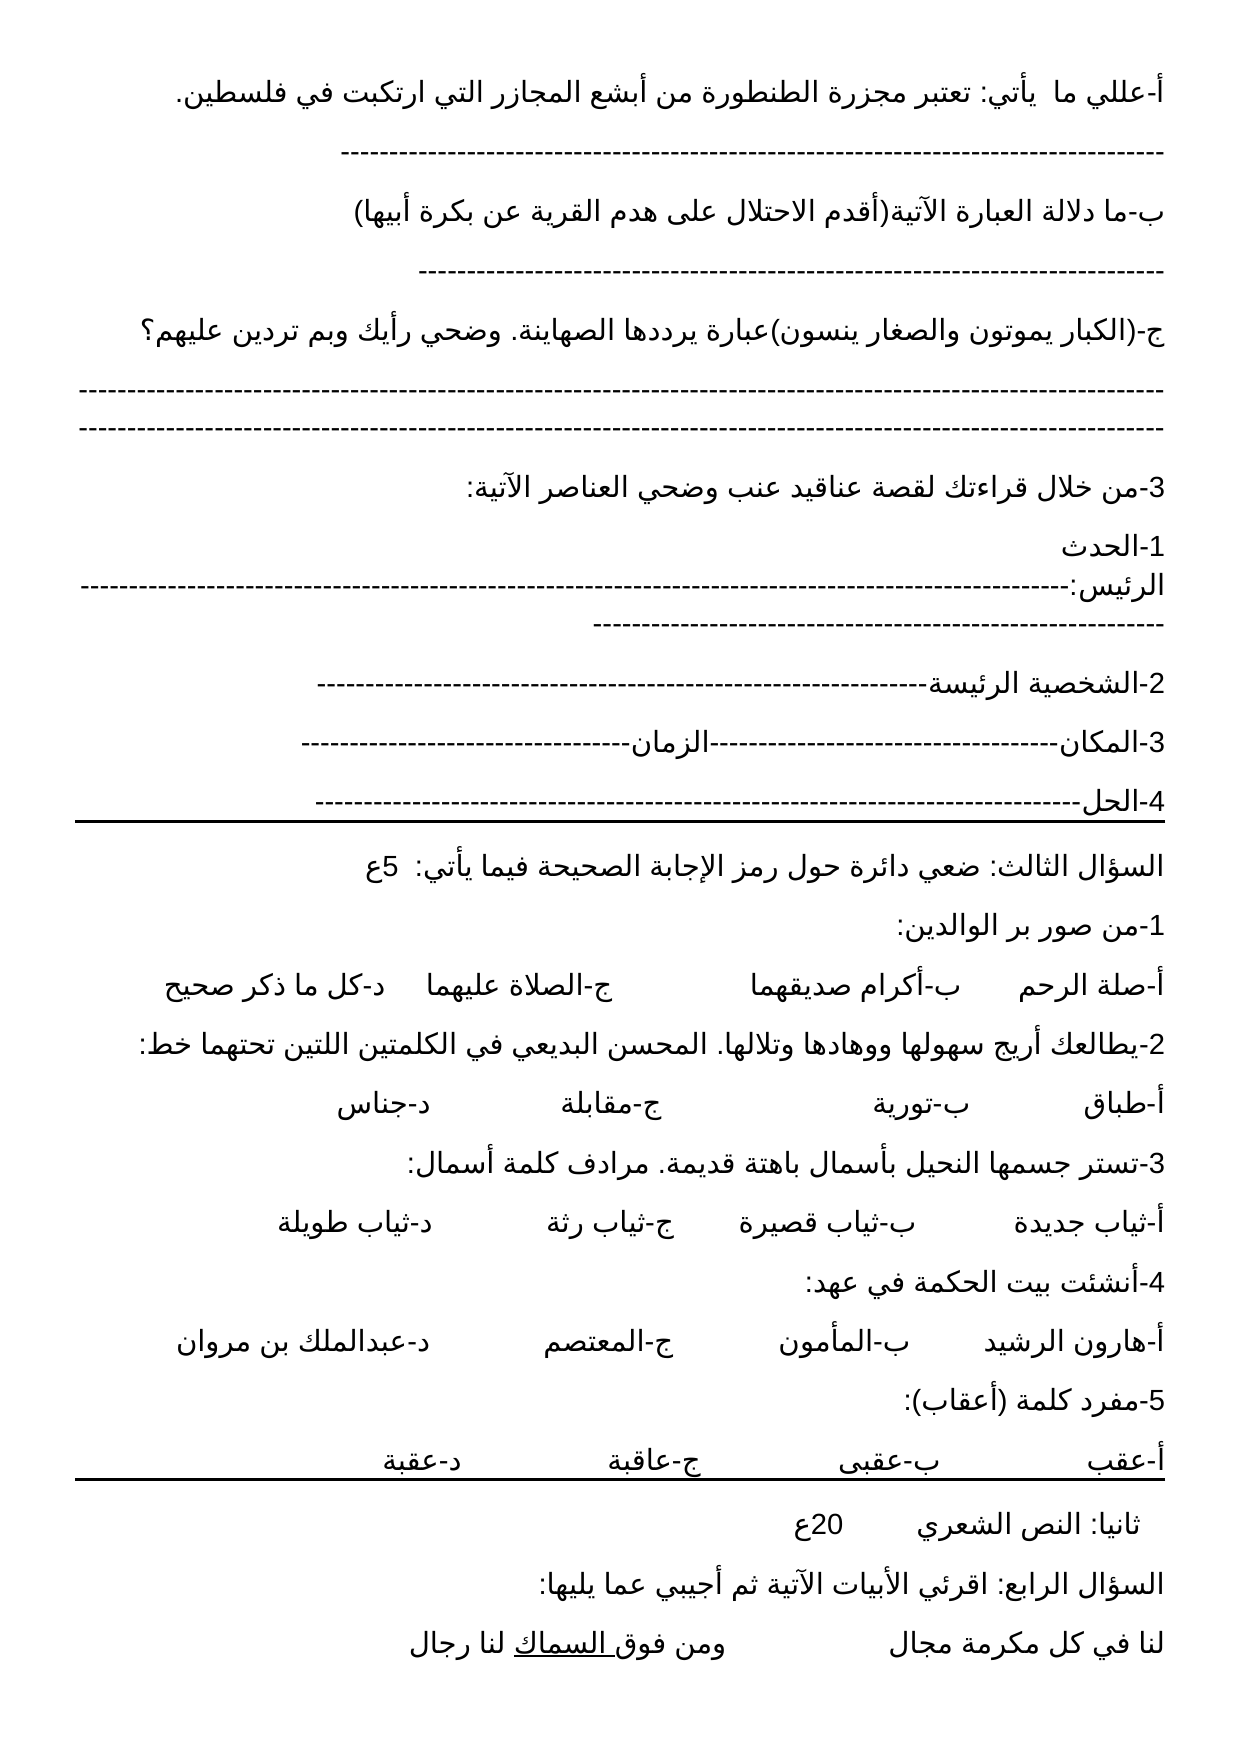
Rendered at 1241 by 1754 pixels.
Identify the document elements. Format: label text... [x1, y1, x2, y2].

text 3-تستر جسمها النحيل بأسمال باهتة قديمة. مرادف كلمة أسمال: [75, 1146, 1165, 1179]
text 4-أنشئت بيت الحكمة في عهد: [75, 1264, 1165, 1298]
text أ-هارون الرشيد ب-المأمون ج-المعتصم د-عبدالملك بن مروان [75, 1324, 1165, 1357]
text أ-عللي ما يأتي: تعتبر مجزرة الطنطورة من أبشع المجازر التي ارتكبت في فلسطين. [75, 75, 1165, 108]
text ----------------------------------------------------------------------------- [75, 253, 1165, 287]
text لنا في كل مكرمة مجال ومن فوق السماك لنا رجال [75, 1626, 1165, 1659]
text 2-يطالعك أريج سهولها ووهادها وتلالها. المحسن البديعي في الكلمتين اللتين تحتهما خط: [75, 1027, 1165, 1061]
text السؤال الرابع: اقرئي الأبيات الآتية ثم أجيبي عما يليها: [75, 1567, 1165, 1600]
text -------------------------------------------------------------------------------------------------------------------------------------------------------------------------------------------------------------------------------- [75, 372, 1165, 444]
text السؤال الثالث: ضعي دائرة حول رمز الإجابة الصحيحة فيما يأتي: 5ع [75, 849, 1165, 882]
text أ-عقب ب-عقبى ج-عاقبة د-عقبة [75, 1443, 1165, 1478]
text 3-المكان------------------------------------الزمان---------------------------------- [75, 725, 1165, 758]
text ------------------------------------------------------------------------------------- [75, 134, 1165, 168]
text 1-من صور بر الوالدين: [75, 908, 1165, 942]
text 3-من خلال قراءتك لقصة عناقيد عنب وضحي العناصر الآتية: [75, 470, 1165, 503]
text أ-طباق ب-تورية ج-مقابلة د-جناس [75, 1086, 1165, 1120]
text أ-ثياب جديدة ب-ثياب قصيرة ج-ثياب رثة د-ثياب طويلة [75, 1205, 1165, 1239]
text أ-صلة الرحم ب-أكرام صديقهما ج-الصلاة عليهما د-كل ما ذكر صحيح [75, 968, 1165, 1001]
text 2-الشخصية الرئيسة--------------------------------------------------------------- [75, 666, 1165, 699]
text 1-الحدث الرئيس:----------------------------------------------------------------------------------------------------------------------------------------------------------------- [75, 529, 1165, 640]
text 4-الحل------------------------------------------------------------------------------- [75, 784, 1165, 820]
text ب-ما دلالة العبارة الآتية(أقدم الاحتلال على هدم القرية عن بكرة أبيها) [75, 194, 1165, 227]
text ثانيا: النص الشعري 20ع [75, 1507, 1165, 1541]
text 5-مفرد كلمة (أعقاب): [75, 1383, 1165, 1417]
text ج-(الكبار يموتون والصغار ينسون)عبارة يرددها الصهاينة. وضحي رأيك وبم تردين عليهم؟ [75, 312, 1165, 346]
